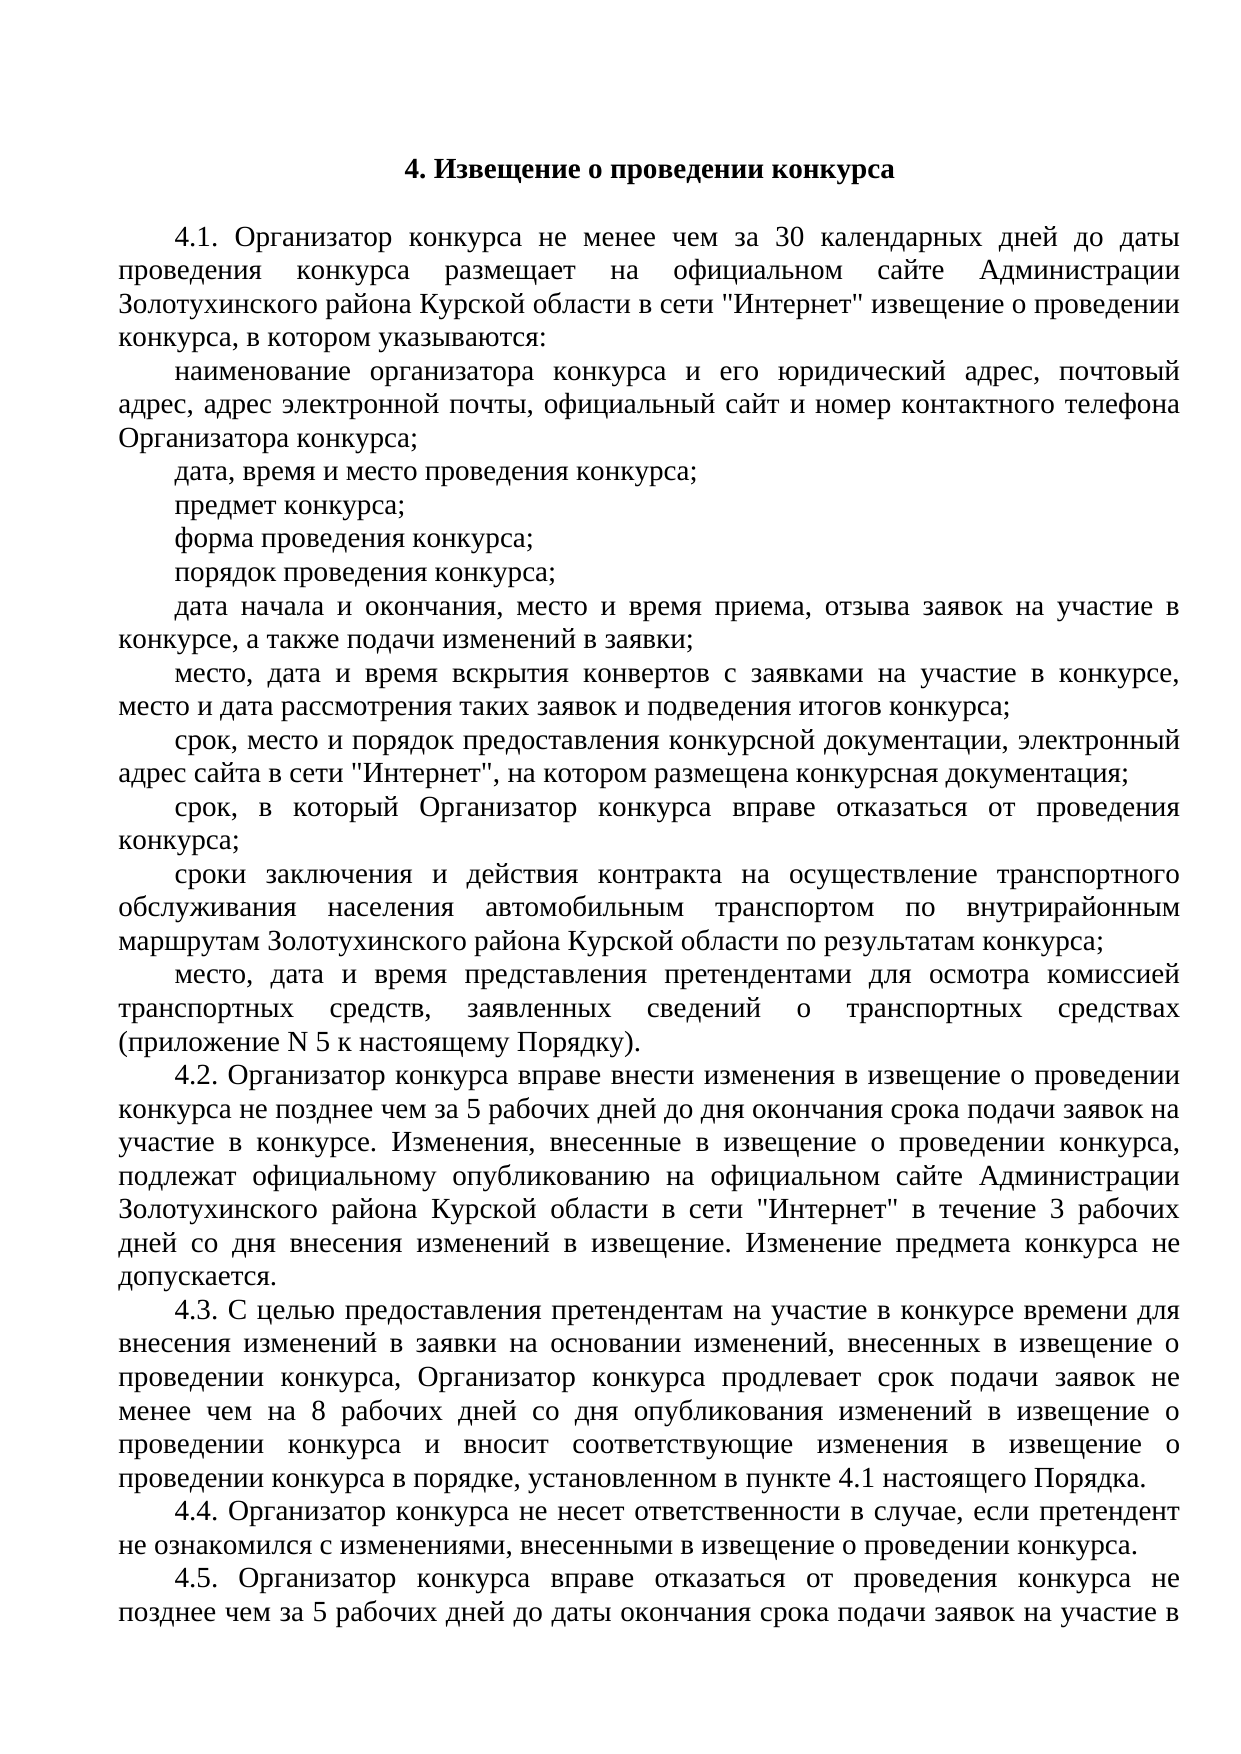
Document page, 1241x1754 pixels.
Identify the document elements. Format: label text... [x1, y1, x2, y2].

text дата, время и место проведения конкурса; [118, 453, 1181, 487]
text срок, место и порядок предоставления конкурсной документации, электронный адрес сайта в сети "Интернет", на котором размещена конкурсная документация; [118, 722, 1181, 789]
text дата начала и окончания, место и время приема, отзыва заявок на участие в конкурсе, а также подачи изменений в заявки; [118, 588, 1181, 655]
text место, дата и время представления претендентами для осмотра комиссией транспортных средств, заявленных сведений о транспортных средствах (приложение N 5 к настоящему Порядку). [118, 957, 1181, 1057]
text предмет конкурса; [118, 487, 1181, 521]
text сроки заключения и действия контракта на осуществление транспортного обслуживания населения автомобильным транспортом по внутрирайонным маршрутам Золотухинского района Курской области по результатам конкурса; [118, 856, 1181, 957]
text место, дата и время вскрытия конвертов с заявками на участие в конкурсе, место и дата рассмотрения таких заявок и подведения итогов конкурса; [118, 655, 1181, 722]
text 4.1. Организатор конкурса не менее чем за 30 календарных дней до даты проведения конкурса размещает на официальном сайте Администрации Золотухинского района Курской области в сети "Интернет" извещение о проведении конкурса, в котором указываются: [118, 219, 1181, 353]
text 4.4. Организатор конкурса не несет ответственности в случае, если претендент не ознакомился с изменениями, внесенными в извещение о проведении конкурса. [118, 1493, 1181, 1560]
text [118, 1560, 1181, 1627]
text 4.3. С целью предоставления претендентам на участие в конкурсе времени для внесения изменений в заявки на основании изменений, внесенных в извещение о проведении конкурса, Организатор конкурса продлевает срок подачи заявок не менее чем на 8 рабочих дней со дня опубликования изменений в извещение о проведении конкурса и вносит соответствующие изменения в извещение о проведении конкурса в порядке, установленном в пункте 4.1 настоящего Порядка. [118, 1292, 1181, 1493]
text 4. Извещение о проведении конкурса [118, 152, 1181, 185]
text наименование организатора конкурса и его юридический адрес, почтовый адрес, адрес электронной почты, официальный сайт и номер контактного телефона Организатора конкурса; [118, 353, 1181, 453]
text порядок проведения конкурса; [118, 554, 1181, 588]
text форма проведения конкурса; [118, 521, 1181, 554]
text срок, в который Организатор конкурса вправе отказаться от проведения конкурса; [118, 789, 1181, 856]
text 4.2. Организатор конкурса вправе внести изменения в извещение о проведении конкурса не позднее чем за 5 рабочих дней до дня окончания срока подачи заявок на участие в конкурсе. Изменения, внесенные в извещение о проведении конкурса, подлежат официальному опубликованию на официальном сайте Администрации Золотухинского района Курской области в сети "Интернет" в течение 3 рабочих дней со дня внесения изменений в извещение. Изменение предмета конкурса не допускается. [118, 1057, 1181, 1292]
